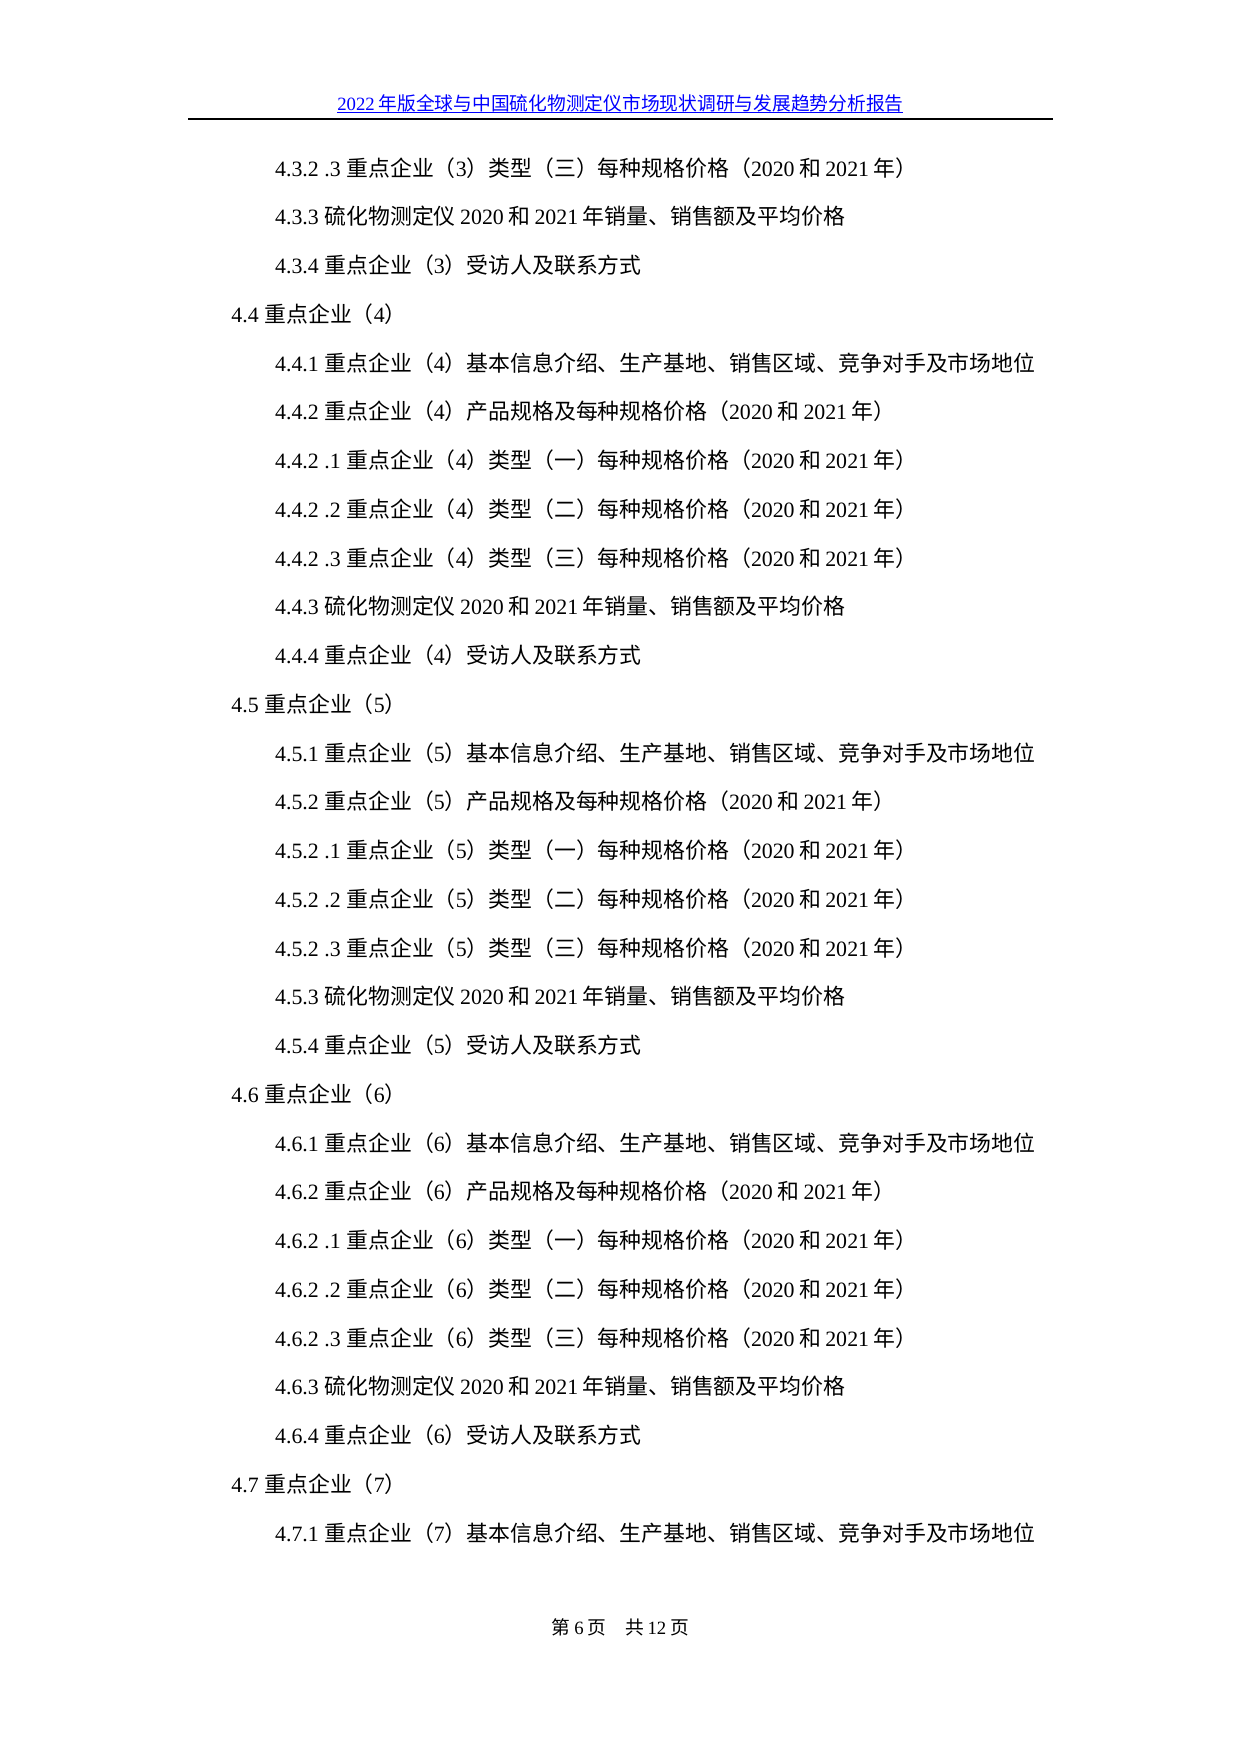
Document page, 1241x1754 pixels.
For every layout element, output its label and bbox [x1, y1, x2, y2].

text [187, 150, 1053, 1548]
